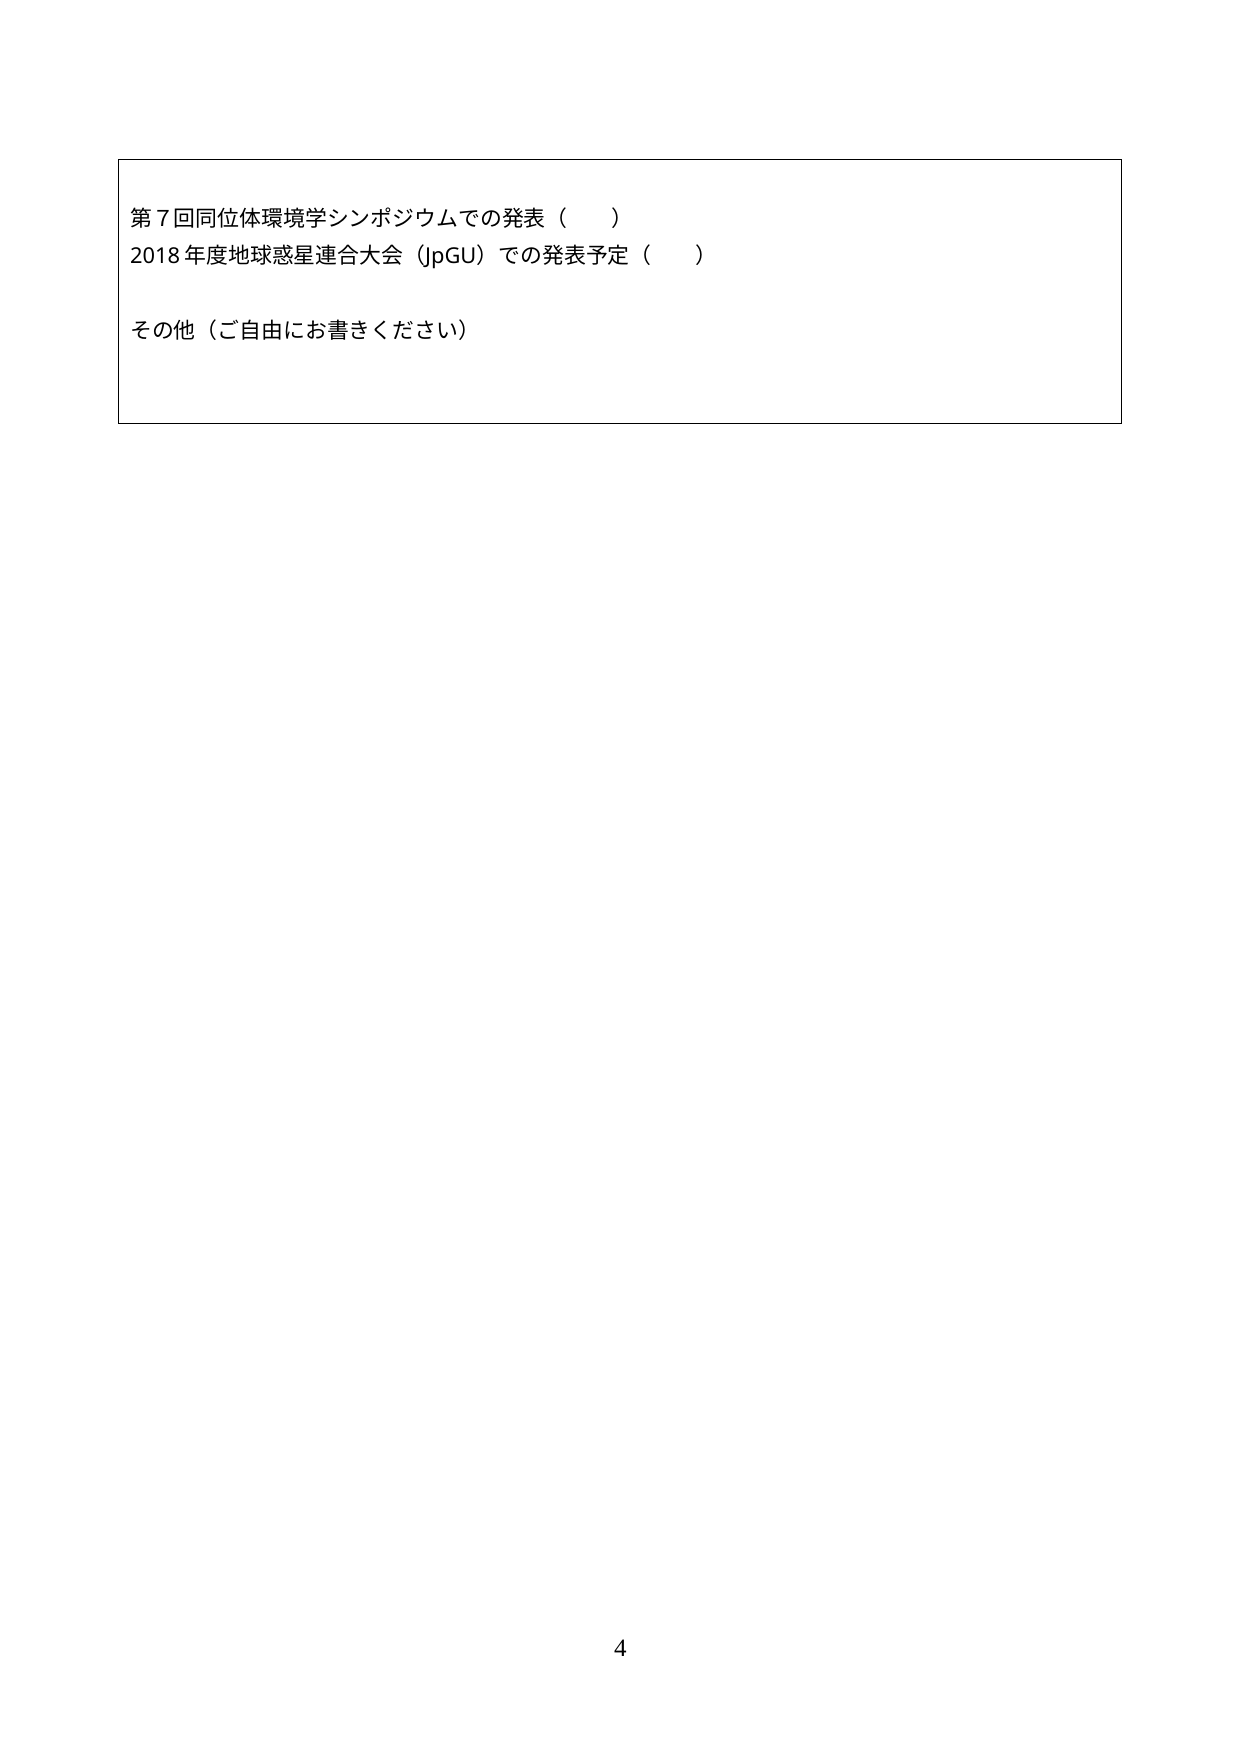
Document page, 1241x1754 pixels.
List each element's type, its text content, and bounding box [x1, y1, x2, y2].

table_cell 第７回同位体環境学シンポジウムでの発表（ ） 2018年度地球惑星連合大会（JpGU）での発表予定（ ） その他（ご自由にお書きください） [119, 160, 1121, 423]
